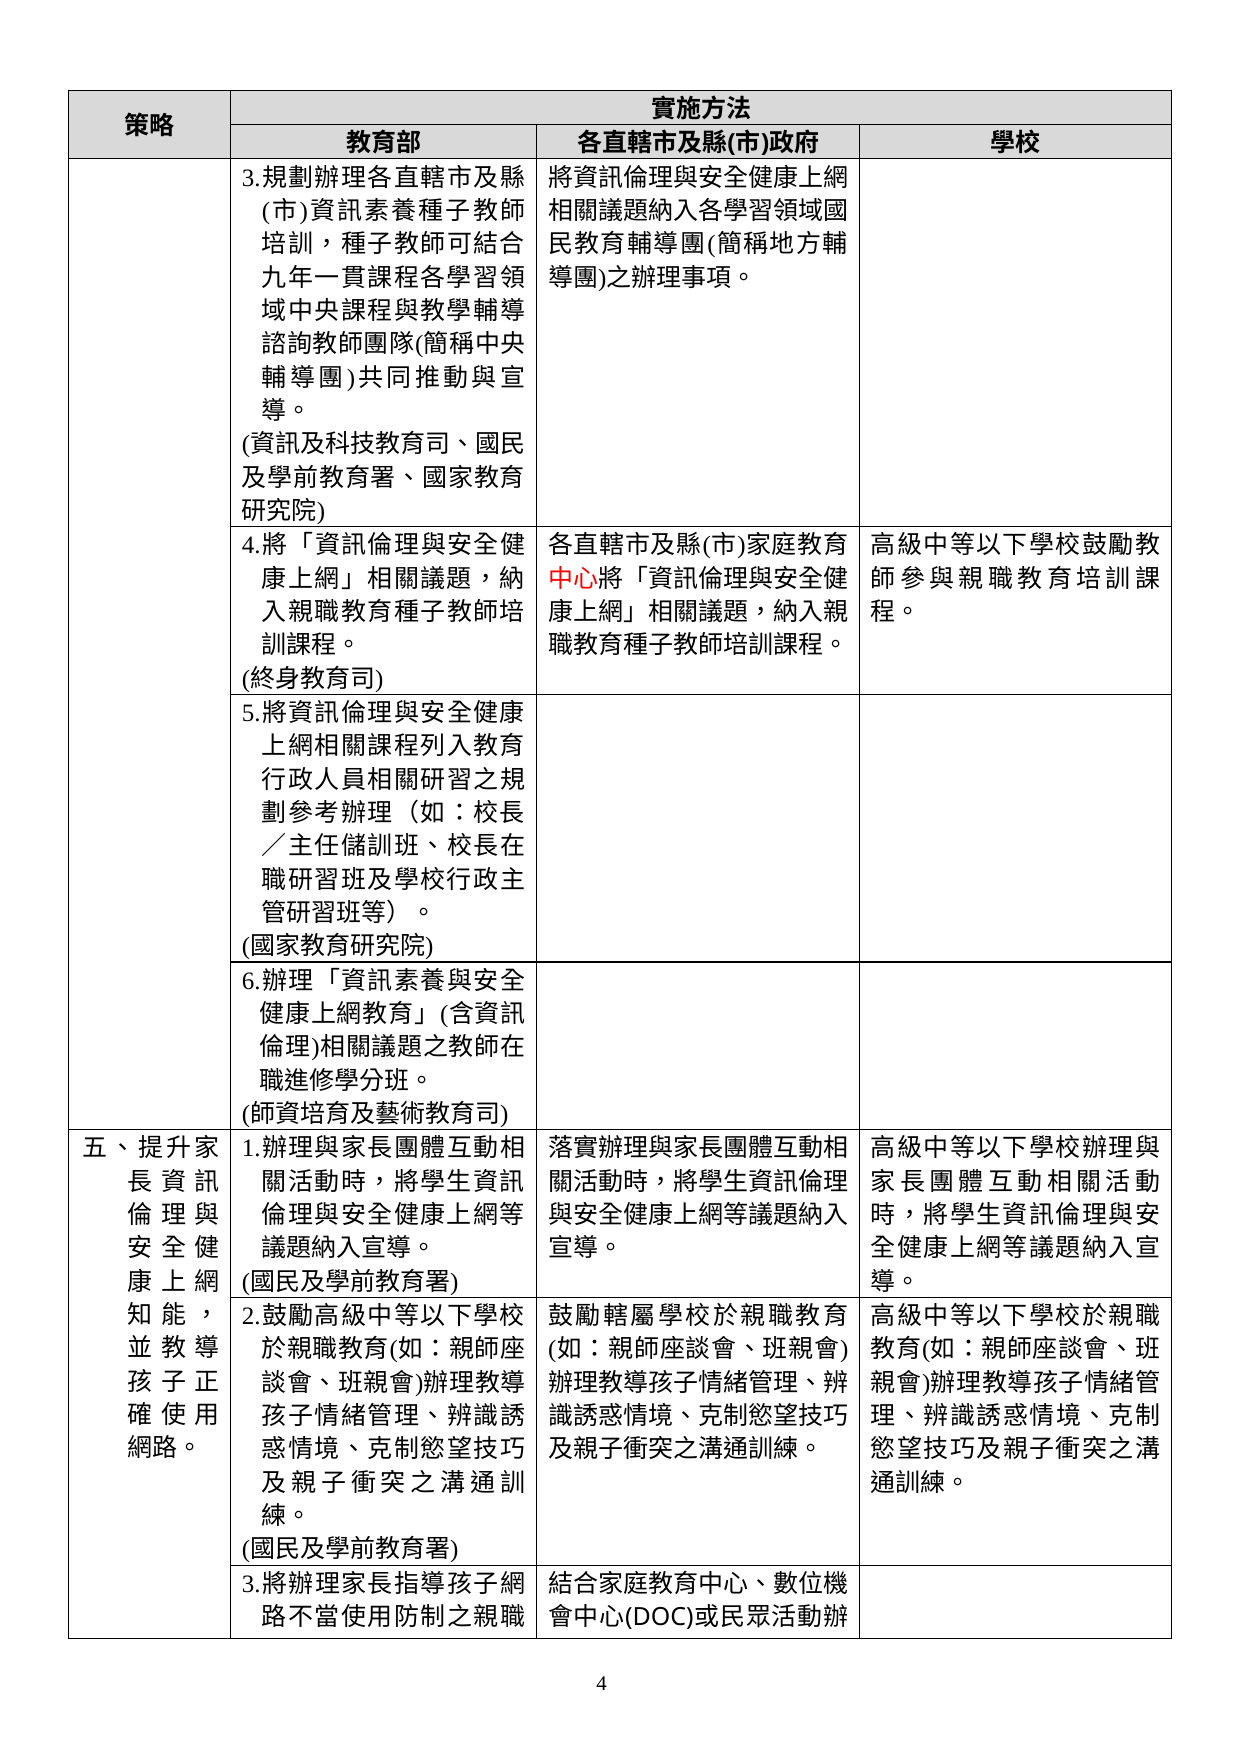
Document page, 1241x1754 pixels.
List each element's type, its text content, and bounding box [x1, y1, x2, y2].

table_cell 五、提升家長資訊倫理與安全健康上網知能，並教導孩子正確使用網路。 [69, 1130, 230, 1638]
table_cell 學校 [860, 125, 1171, 158]
table_cell 教育部 [231, 125, 536, 158]
table_cell 落實辦理與家長團體互動相關活動時，將學生資訊倫理與安全健康上網等議題納入宣導。 [537, 1130, 859, 1297]
table_cell 高級中等以下學校鼓勵教師參與親職教育培訓課程。 [860, 527, 1171, 694]
table_cell 將資訊倫理與安全健康上網相關議題納入各學習領域國民教育輔導團(簡稱地方輔導團)之辦理事項。 [537, 159, 859, 526]
table_header 實施方法 [231, 91, 1171, 124]
table_cell [860, 963, 1171, 1129]
table_cell [860, 1566, 1171, 1638]
table_cell 高級中等以下學校辦理與家長團體互動相關活動時，將學生資訊倫理與安全健康上網等議題納入宣導。 [860, 1130, 1171, 1297]
table_cell 6.辦理「資訊素養與安全健康上網教育」(含資訊倫理)相關議題之教師在職進修學分班。 (師資培育及藝術教育司) [231, 963, 536, 1129]
table_cell 2.鼓勵高級中等以下學校於親職教育(如：親師座談會、班親會)辦理教導孩子情緒管理、辨識誘惑情境、克制慾望技巧及親子衝突之溝通訓練。 (國民及學前教育署) [231, 1298, 536, 1564]
table_cell 高級中等以下學校於親職教育(如：親師座談會、班親會)辦理教導孩子情緒管理、辨識誘惑情境、克制慾望技巧及親子衝突之溝通訓練。 [860, 1298, 1171, 1564]
table_cell 4.將「資訊倫理與安全健康上網」相關議題，納入親職教育種子教師培訓課程。 (終身教育司) [231, 527, 536, 694]
table_cell 各直轄市及縣(市)家庭教育中心將「資訊倫理與安全健康上網」相關議題，納入親職教育種子教師培訓課程。 [537, 527, 859, 694]
table_header 策略 [69, 91, 230, 158]
table_cell 鼓勵轄屬學校於親職教育(如：親師座談會、班親會)辦理教導孩子情緒管理、辨識誘惑情境、克制慾望技巧及親子衝突之溝通訓練。 [537, 1298, 859, 1564]
table_cell [537, 695, 859, 961]
table_cell [860, 159, 1171, 526]
table_cell 1.辦理與家長團體互動相關活動時，將學生資訊倫理與安全健康上網等議題納入宣導。 (國民及學前教育署) [231, 1130, 536, 1297]
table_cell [537, 1566, 859, 1638]
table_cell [231, 1566, 536, 1638]
table_cell 5.將資訊倫理與安全健康上網相關課程列入教育行政人員相關研習之規劃參考辦理（如：校長／主任儲訓班、校長在職研習班及學校行政主管研習班等）。 (國家教育研究院) [231, 695, 536, 961]
table_cell [860, 695, 1171, 961]
table_cell 各直轄市及縣(市)政府 [537, 125, 859, 158]
table_cell 3.規劃辦理各直轄市及縣(市)資訊素養種子教師培訓，種子教師可結合九年一貫課程各學習領域中央課程與教學輔導諮詢教師團隊(簡稱中央輔導團)共同推動與宣導。 (資訊及科技教育司、國民及學前教育署、國家教育研究院) [231, 159, 536, 526]
table_cell [537, 963, 859, 1129]
